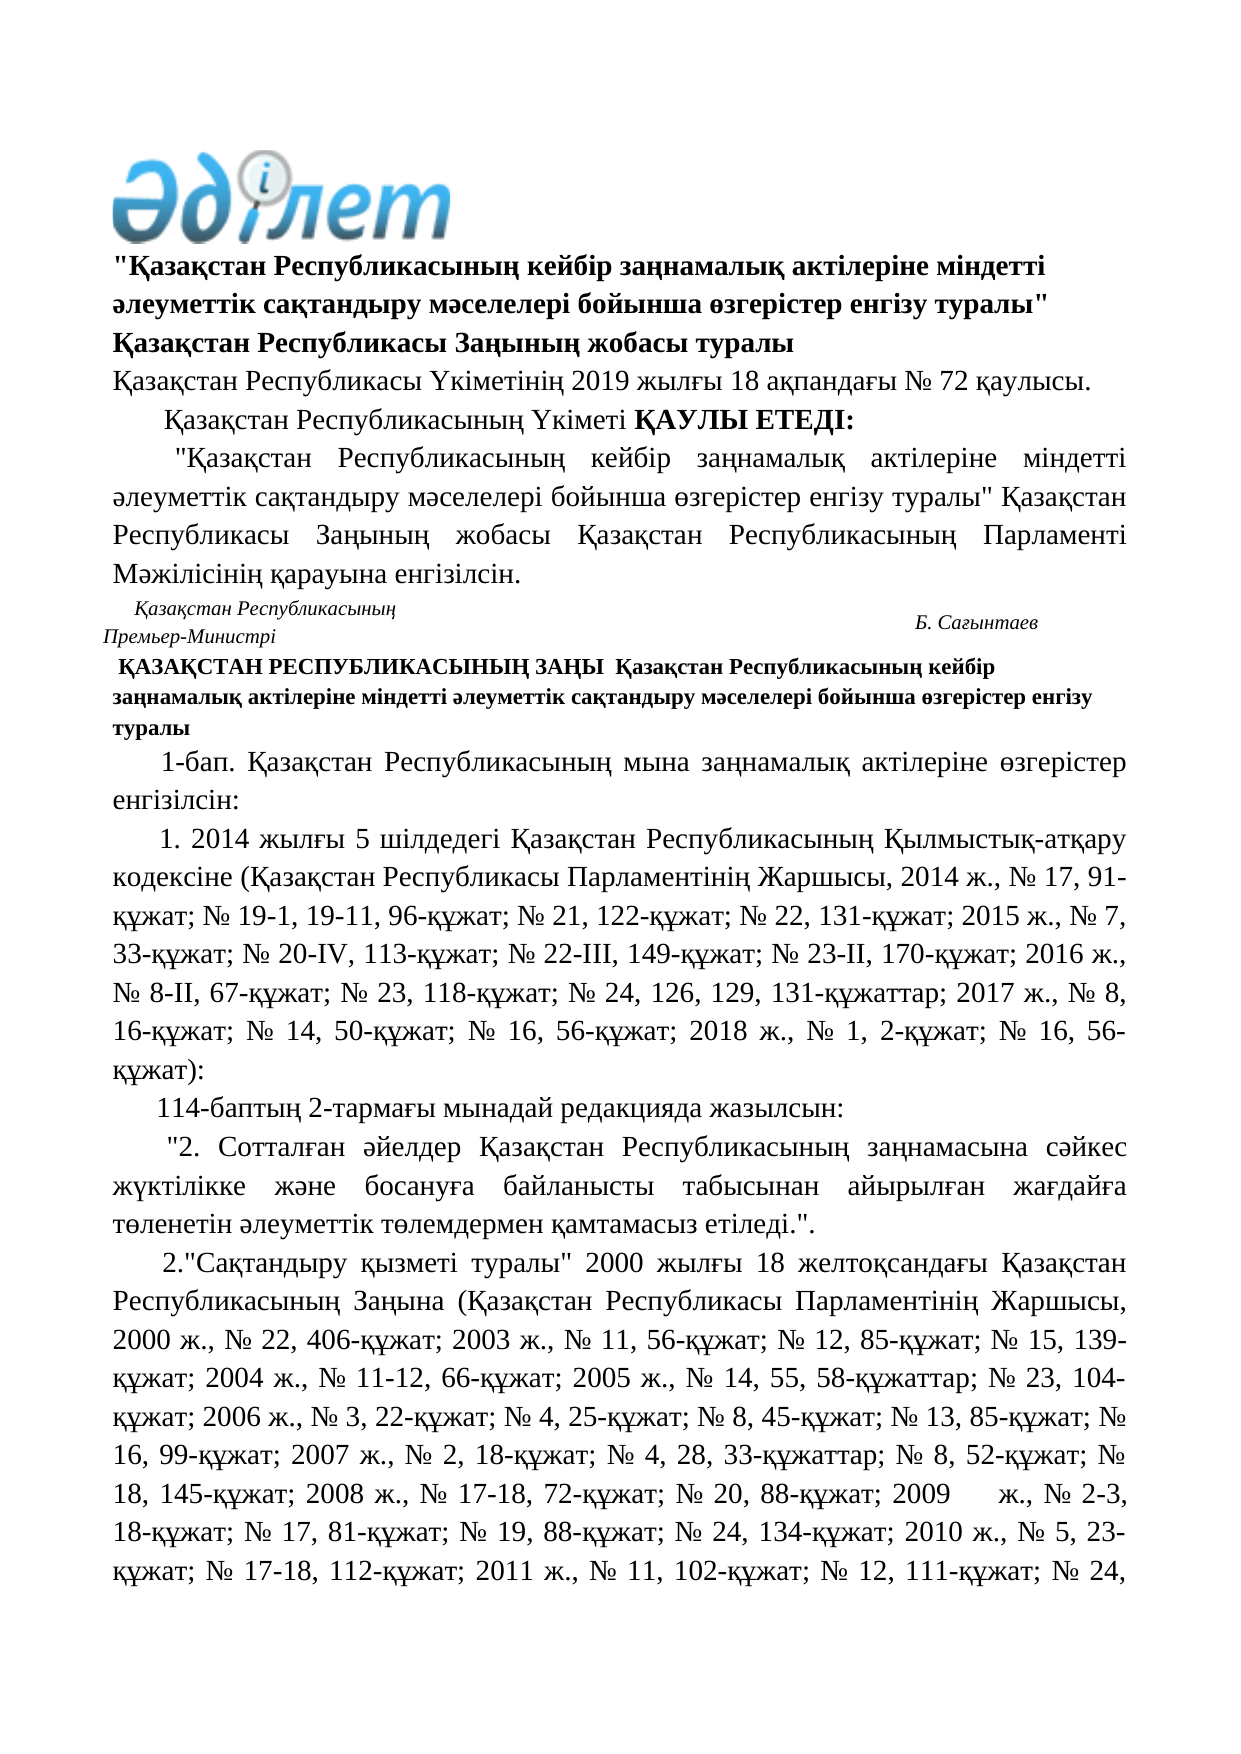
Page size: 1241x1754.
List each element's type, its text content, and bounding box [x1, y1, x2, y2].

text "2. Сотталған әйелдер Қазақстан Республикасының заңнамасына сәйкес жүктілікке және босануға байланысты табысынан айырылған жағдайға төленетін әлеуметтік төлемдермен қамтамасыз етіледі.". [112, 1129, 1128, 1240]
text Қазақстан Республикасы Үкіметінің 2019 жылғы 18 ақпандағы № 72 қаулысы. [112, 363, 1128, 397]
text 1-бап. Қазақстан Республикасының мына заңнамалық актілеріне өзгерістер енгізілсін: [112, 744, 1128, 816]
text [112, 1245, 1128, 1587]
table_header Б. Сағынтаев [913, 595, 1240, 653]
text ҚАЗАҚСТАН РЕСПУБЛИКАСЫНЫҢ ЗАҢЫ Қазақстан Республикасының кейбір заңнамалық актілеріне міндетті әлеуметтік сақтандыру мәселелері бойынша өзгерістер енгізу туралы [112, 653, 1128, 740]
text Қазақстан Республикасының Үкіметі ҚАУЛЫ ЕТЕДІ: [112, 402, 1128, 435]
text 1. 2014 жылғы 5 шілдедегі Қазақстан Республикасының Қылмыстық-атқару кодексіне (Қазақстан Республикасы Парламентінің Жаршысы, 2014 ж., № 17, 91-құжат; № 19-1, 19-11, 96-құжат; № 21, 122-құжат; № 22, 131-құжат; 2015 ж., № 7, 33-құжат; № 20-IV, 113-құжат; № 22-ІІІ, 149-құжат; № 23-ІІ, 170-құжат; 2016 ж., № 8-ІІ, 67-құжат; № 23, 118-құжат; № 24, 126, 129, 131-құжаттар; 2017 ж., № 8, 16-құжат; № 14, 50-құжат; № 16, 56-құжат; 2018 ж., № 1, 2-құжат; № 16, 56-құжат): [112, 821, 1128, 1086]
text "Қазақстан Республикасының кейбір заңнамалық актілеріне міндетті әлеуметтік сақтандыру мәселелері бойынша өзгерістер енгізу туралы" Қазақстан Республикасы Заңының жобасы туралы [112, 248, 1128, 358]
text 114-баптың 2-тармағы мынадай редакцияда жазылсын: [112, 1091, 1128, 1124]
table_header Қазақстан Республикасының Премьер-Министрі [101, 595, 913, 653]
picture [112, 150, 451, 244]
text "Қазақстан Республикасының кейбір заңнамалық актілеріне міндетті әлеуметтік сақтандыру мәселелері бойынша өзгерістер енгізу туралы" Қазақстан Республикасы Заңының жобасы Қазақстан Республикасының Парламенті Мәжілісінің қарауына енгізілсін. [112, 440, 1128, 589]
